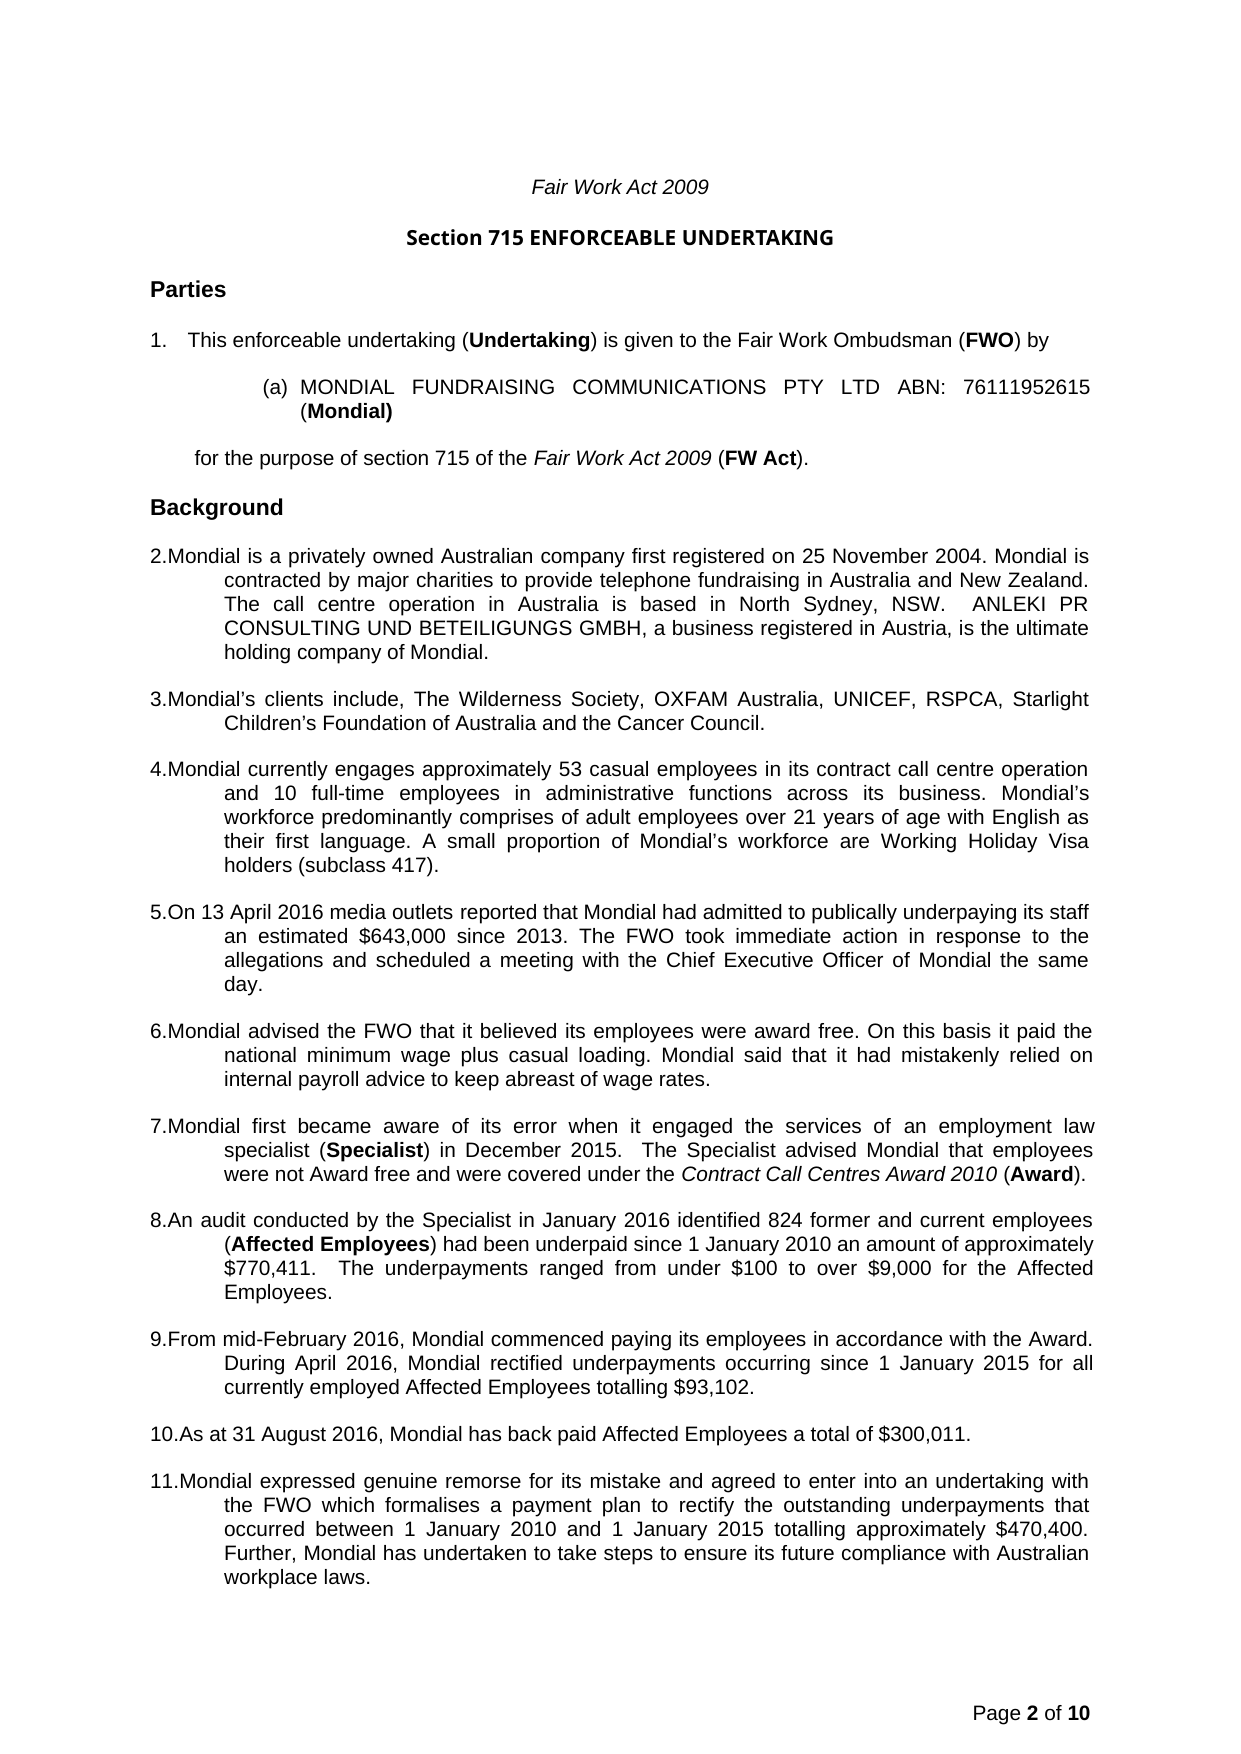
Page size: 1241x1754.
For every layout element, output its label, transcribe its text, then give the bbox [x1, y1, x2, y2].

list Mondial advised the FWO that it believed its employees were award free. On this basis it paid the national minimum wage plus casual loading. Mondial said that it had mistakenly relied on internal payroll advice to keep abreast of wage rates. [150, 1019, 1095, 1091]
list Mondial expressed genuine remorse for its mistake and agreed to enter into an undertaking with the FWO which formalises a payment plan to rectify the outstanding underpayments that occurred between 1 January 2010 and 1 January 2015 totalling approximately $470,400. Further, Mondial has undertaken to take steps to ensure its future compliance with Australian workplace laws. [150, 1469, 1090, 1588]
list Mondial currently engages approximately 53 casual employees in its contract call centre operation and 10 full-time employees in administrative functions across its business. Mondial’s workforce predominantly comprises of adult employees over 21 years of age with English as their first language. A small proportion of Mondial’s workforce are Working Holiday Visa holders (subclass 417). [150, 757, 1090, 877]
list Mondial first became aware of its error when it engaged the services of an employment law specialist (Specialist) in December 2015. The Specialist advised Mondial that employees were not Award free and were covered under the Contract Call Centres Award 2010 (Award). [150, 1113, 1095, 1185]
subtitle Background [150, 494, 1090, 521]
list An audit conducted by the Specialist in January 2016 identified 824 former and current employees (Affected Employees) had been underpaid since 1 January 2010 an amount of approximately $770,411. The underpayments ranged from under $100 to over $9,000 for the Affected Employees. [150, 1208, 1095, 1304]
subtitle Parties [150, 276, 1090, 303]
list for the purpose of section 715 of the Fair Work Act 2009 (FW Act). [194, 445, 1090, 469]
list This enforceable undertaking (Undertaking) is given to the Fair Work Ombudsman (FWO) by [150, 328, 1090, 352]
list Mondial’s clients include, The Wilderness Society, OXFAM Australia, UNICEF, RSPCA, Starlight Children’s Foundation of Australia and the Cancer Council. [150, 686, 1090, 734]
list From mid-February 2016, Mondial commenced paying its employees in accordance with the Award. During April 2016, Mondial rectified underpayments occurring since 1 January 2015 for all currently employed Affected Employees totalling $93,102. [150, 1327, 1095, 1399]
list As at 31 August 2016, Mondial has back paid Affected Employees a total of $300,011. [150, 1422, 1090, 1446]
list MONDIAL FUNDRAISING COMMUNICATIONS PTY LTD ABN: 76111952615 (Mondial) [262, 374, 1090, 422]
list On 13 April 2016 media outlets reported that Mondial had admitted to publically underpaying its staff an estimated $643,000 since 2013. The FWO took immediate action in response to the allegations and scheduled a meeting with the Chief Executive Officer of Mondial the same day. [150, 900, 1090, 996]
list Mondial is a privately owned Australian company first registered on 25 November 2004. Mondial is contracted by major charities to provide telephone fundraising in Australia and New Zealand. The call centre operation in Australia is based in North Sydney, NSW. ANLEKI PR CONSULTING UND BETEILIGUNGS GMBH, a business registered in Austria, is the ultimate holding company of Mondial. [150, 544, 1090, 663]
subtitle Fair Work Act 2009 Section 715 Enforceable Undertaking [150, 175, 1090, 251]
